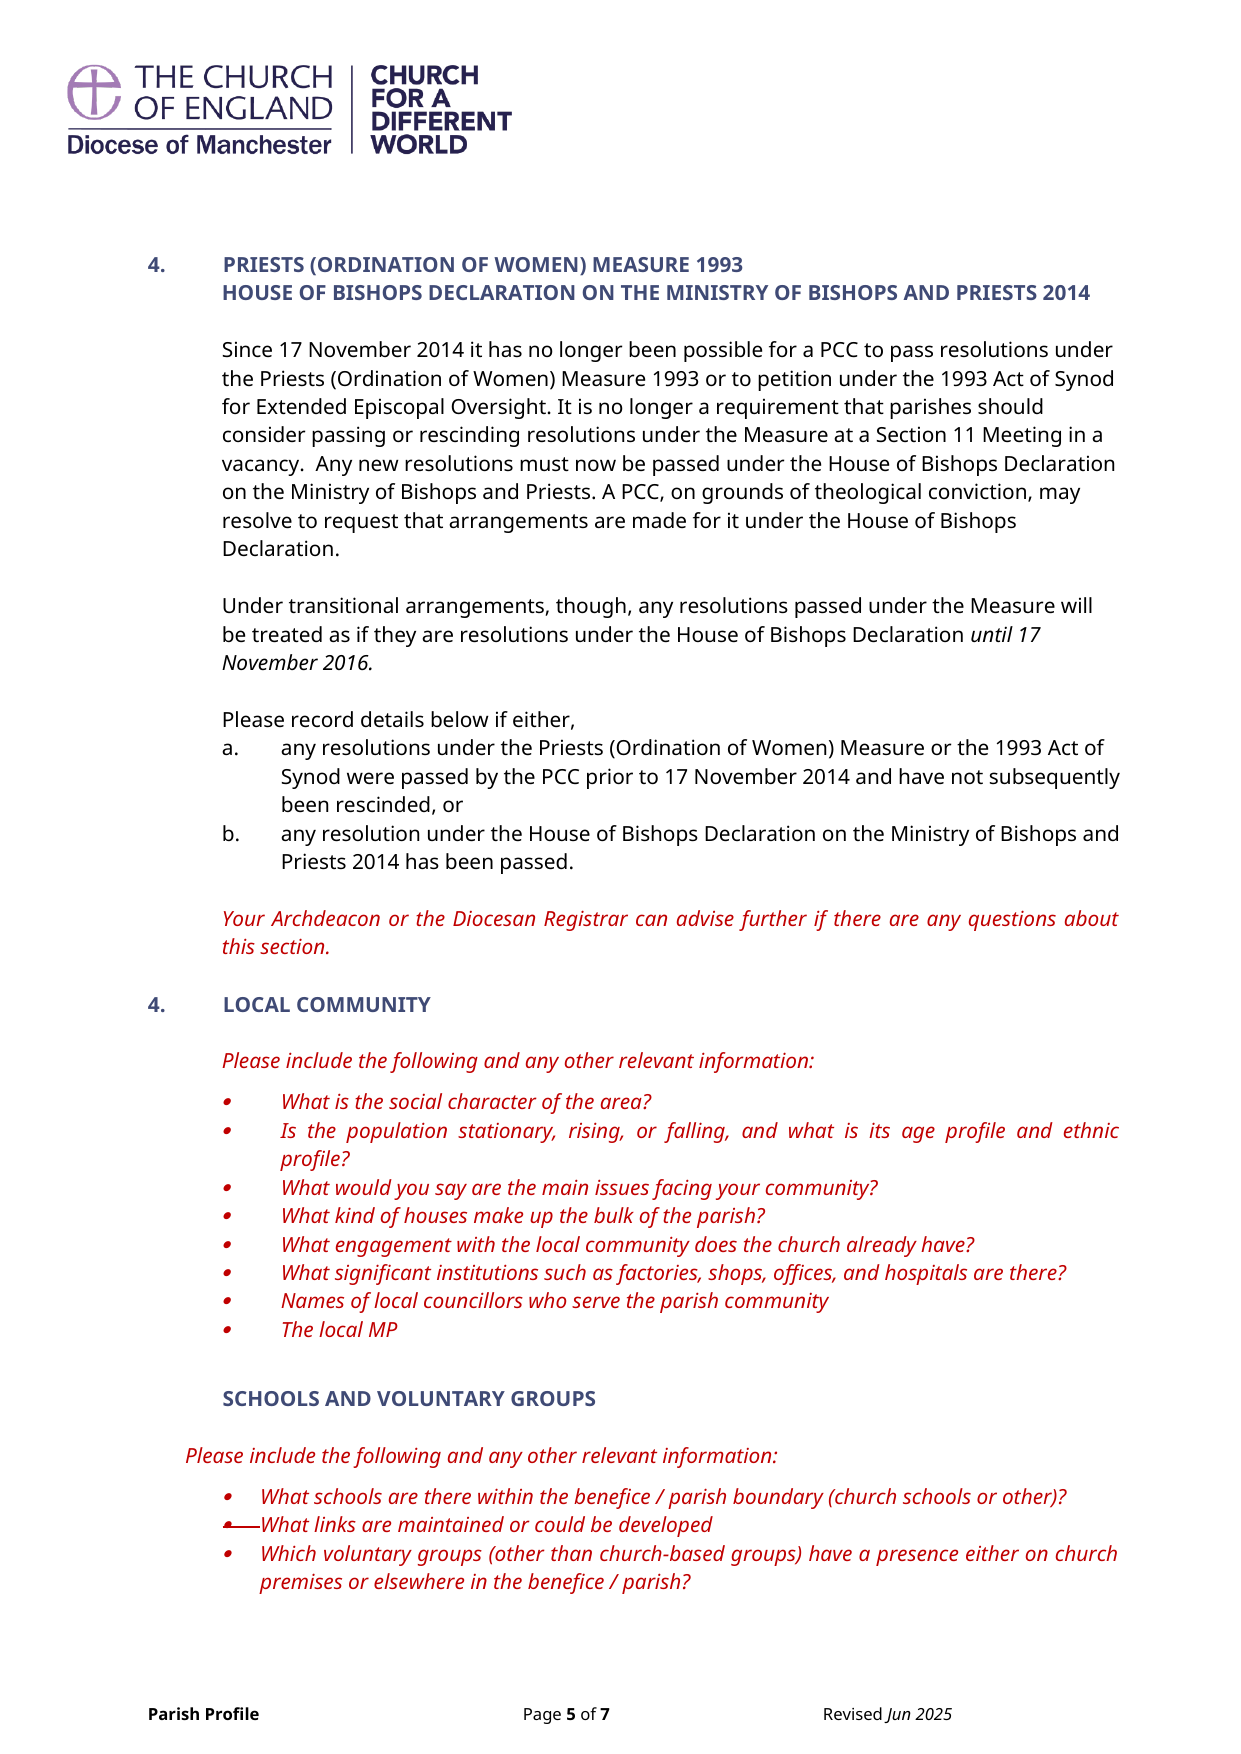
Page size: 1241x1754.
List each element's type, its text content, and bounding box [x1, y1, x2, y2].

text Since 17 November 2014 it has no longer been possible for a PCC to pass resolutions under the Priests (Ordination of Women) Measure 1993 or to petition under the 1993 Act of Synod for Extended Episcopal Oversight. It is no longer a requirement that parishes should consider passing or rescinding resolutions under the Measure at a Section 11 Meeting in a vacancy. Any new resolutions must now be passed under the House of Bishops Declaration on the Ministry of Bishops and Priests. A PCC, on grounds of theological conviction, may resolve to request that arrangements are made for it under the House of Bishops Declaration. [222, 335, 1123, 563]
text Please include the following and any other relevant information: [185, 1047, 1123, 1075]
list What would you say are the main issues facing your community? [222, 1173, 1123, 1201]
text Please include the following and any other relevant information: [185, 1441, 1123, 1470]
text Please record details below if either, [222, 705, 1123, 733]
list What engagement with the local community does the church already have? [222, 1230, 1123, 1258]
text HOUSE OF BISHOPS DECLARATION ON THE MINISTRY OF BISHOPS AND PRIESTS 2014 [222, 278, 1123, 307]
subtitle 4. PRIESTS (ORDINATION OF WOMEN) MEASURE 1993 [148, 250, 1123, 278]
list Is the population stationary, rising, or falling, and what is its age profile and ethnic profile? [222, 1116, 1123, 1173]
list any resolutions under the Priests (Ordination of Women) Measure or the 1993 Act of Synod were passed by the PCC prior to 17 November 2014 and have not subsequently been rescinded, or [222, 733, 1123, 819]
list What is the social character of the area? [222, 1087, 1123, 1116]
list The local MP [222, 1315, 1123, 1343]
subtitle LOCAL COMMUNITY [148, 990, 1123, 1018]
subtitle SCHOOLS AND VOLUNTARY GROUPS [222, 1384, 1123, 1413]
list What schools are there within the benefice / parish boundary (church schools or other)? [222, 1482, 1123, 1511]
list Names of local councillors who serve the parish community [222, 1287, 1123, 1315]
list Which voluntary groups (other than church-based groups) have a presence either on church premises or elsewhere in the benefice / parish? [222, 1539, 1123, 1596]
list any resolution under the House of Bishops Declaration on the Ministry of Bishops and Priests 2014 has been passed. [222, 819, 1123, 876]
text Under transitional arrangements, though, any resolutions passed under the Measure will be treated as if they are resolutions under the House of Bishops Declaration until 17 November 2016. [222, 591, 1123, 677]
list What kind of houses make up the bulk of the parish? [222, 1201, 1123, 1230]
picture [56, 62, 523, 156]
text Your Archdeacon or the Diocesan Registrar can advise further if there are any questions about this section. [222, 904, 1123, 961]
list What links are maintained or could be developed [222, 1511, 1123, 1539]
list What significant institutions such as factories, shops, offices, and hospitals are there? [222, 1258, 1123, 1287]
